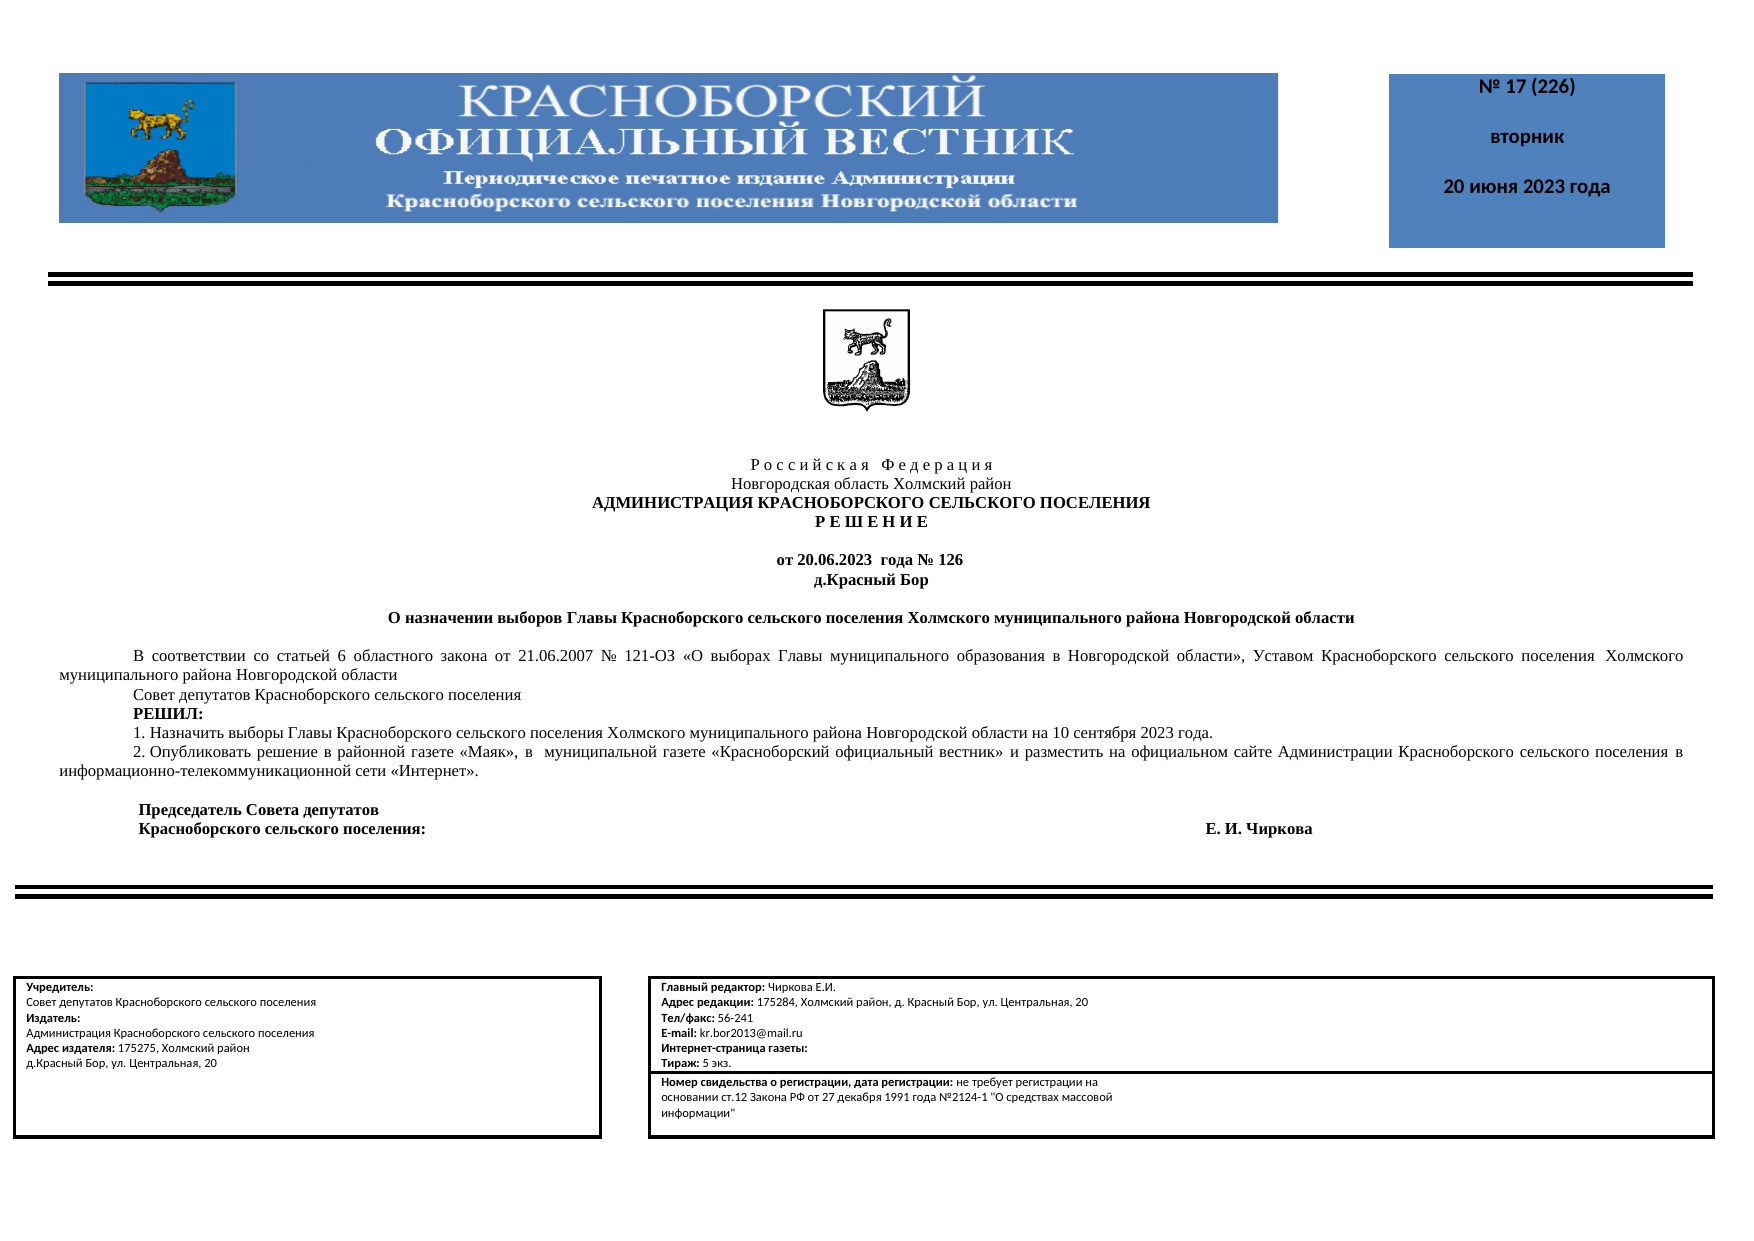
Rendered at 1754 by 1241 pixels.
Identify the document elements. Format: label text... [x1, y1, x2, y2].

text 2. Опубликовать решение в районной газете «Маяк», в муниципальной газете «Красноборский официальный вестник» и разместить на официальном сайте Администрации Красноборского сельского поселения в информационно-телекоммуникационной сети «Интернет». [59, 742, 1683, 780]
text В соответствии со статьей 6 областного закона от 21.06.2007 № 121-ОЗ «О выборах Главы муниципального образования в Новгородской области», Уставом Красноборского сельского поселения Холмского муниципального района Новгородской области [59, 646, 1683, 684]
text от 20.06.2023 года № 126 [59, 550, 1683, 569]
text Совет депутатов Красноборского сельского поселения [59, 684, 1683, 703]
text АДМИНИСТРАЦИЯ КРАСНОБОРСКОГО СЕЛЬСКОГО ПОСЕЛЕНИЯ [59, 493, 1683, 512]
text д.Красный Бор [59, 569, 1683, 588]
text 1. Назначить выборы Главы Красноборского сельского поселения Холмского муниципального района Новгородской области на 10 сентября 2023 года. [59, 723, 1683, 742]
text О назначении выборов Главы Красноборского сельского поселения Холмского муниципального района Новгородской области [59, 608, 1683, 627]
text РЕШИЛ: [59, 703, 1683, 723]
text Р Е Ш Е Н И Е [59, 512, 1683, 531]
text Красноборского сельского поселения: Е. И. Чиркова [59, 818, 1683, 838]
text Новгородская область Холмский район [59, 473, 1683, 493]
picture [822, 309, 911, 412]
text Р о с с и й с к а я Ф е д е р а ц и я [59, 454, 1683, 473]
text Председатель Совета депутатов [59, 799, 1683, 818]
